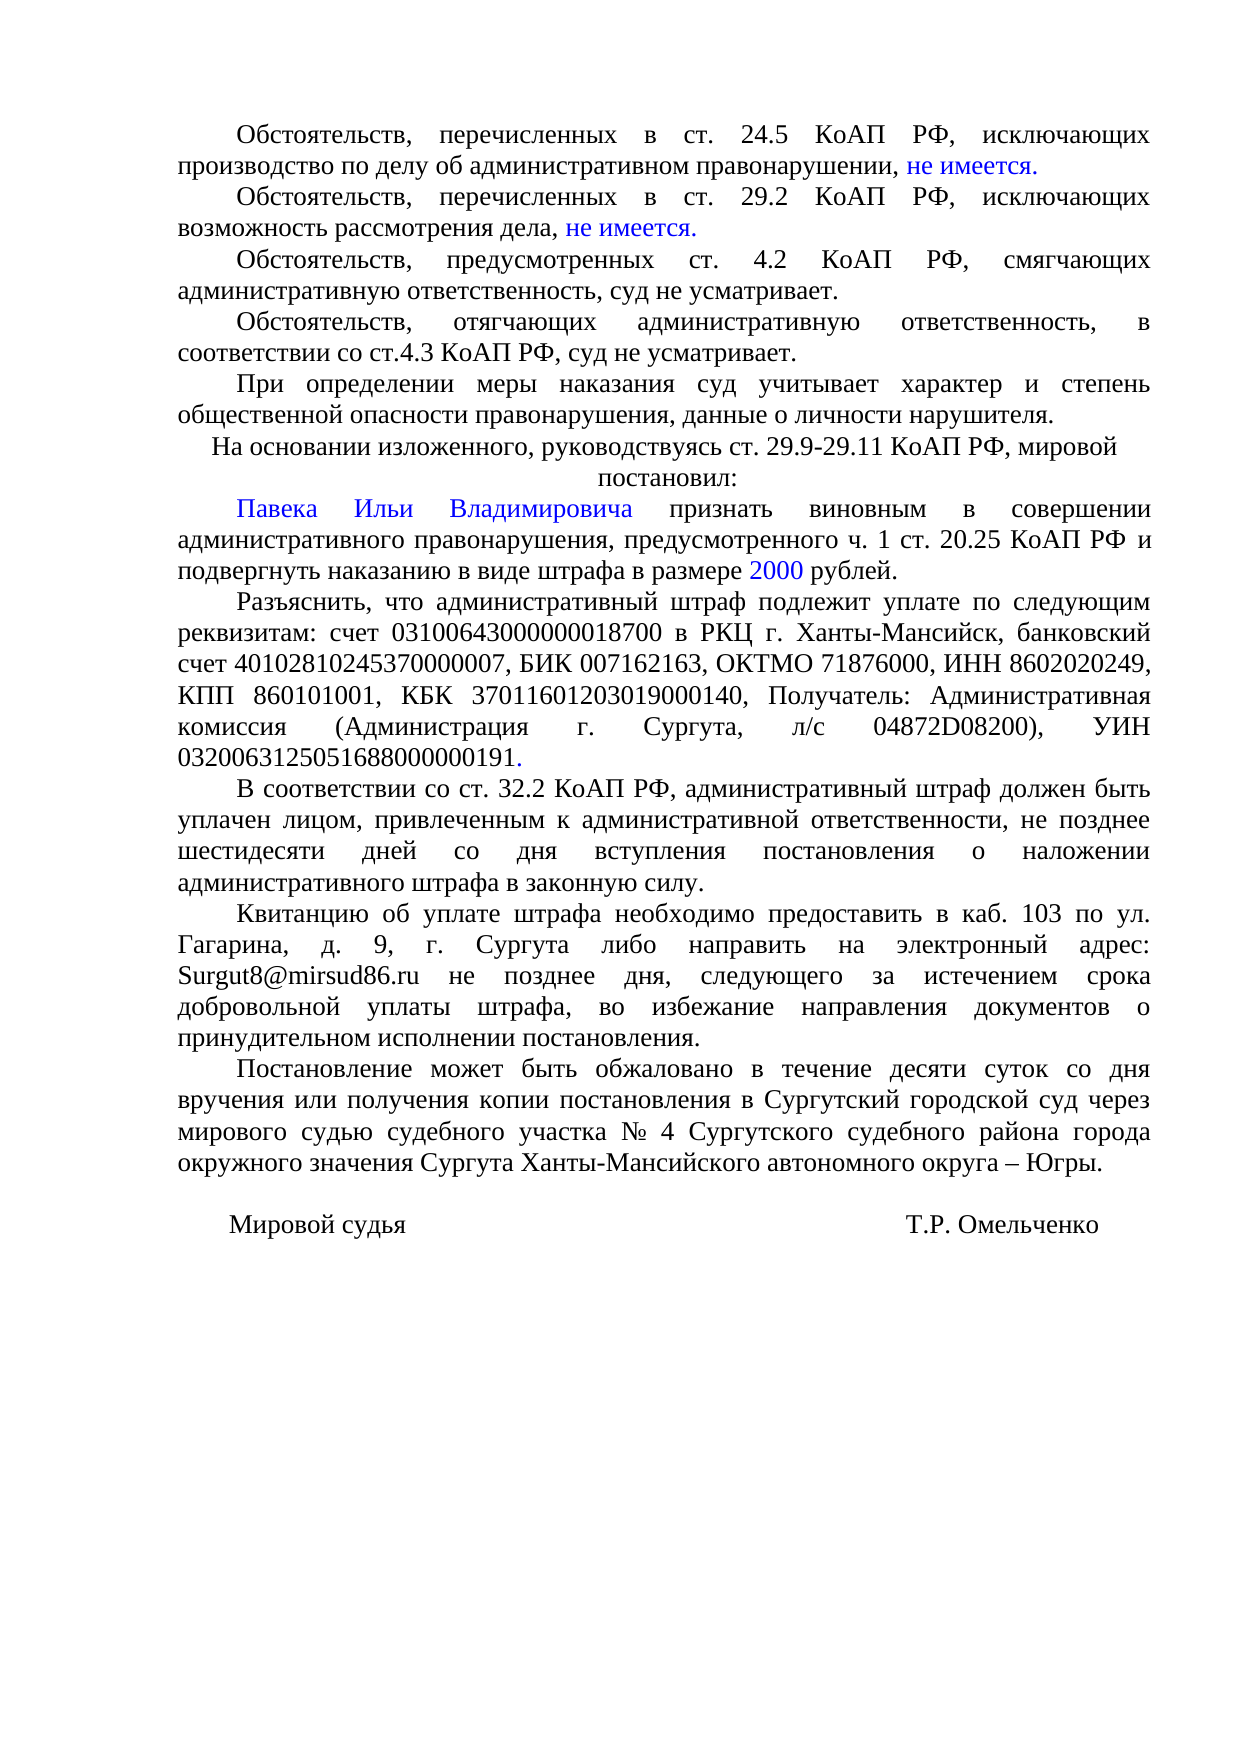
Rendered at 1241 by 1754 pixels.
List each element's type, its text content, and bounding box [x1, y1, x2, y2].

text В соответствии со ст. 32.2 КоАП РФ, административный штраф должен быть уплачен лицом, привлеченным к административной ответственности, не позднее шестидесяти дней со дня вступления постановления о наложении административного штрафа в законную силу. [177, 772, 1152, 897]
text постановил: [177, 461, 1152, 492]
text На основании изложенного, руководствуясь ст. 29.9-29.11 КоАП РФ, мировой [177, 429, 1152, 461]
text Обстоятельств, перечисленных в ст. 24.5 КоАП РФ, исключающих производство по делу об административном правонарушении, не имеется. [177, 118, 1152, 180]
text Обстоятельств, отягчающих административную ответственность, в соответствии со ст.4.3 КоАП РФ, суд не усматривает. [177, 305, 1152, 367]
text Обстоятельств, предусмотренных ст. 4.2 КоАП РФ, смягчающих административную ответственность, суд не усматривает. [177, 243, 1152, 305]
text Обстоятельств, перечисленных в ст. 29.2 КоАП РФ, исключающих возможность рассмотрения дела, не имеется. [177, 180, 1152, 243]
text Мировой судья Т.Р. Омельченко [177, 1208, 1152, 1239]
text Квитанцию об уплате штрафа необходимо предоставить в каб. 103 по ул. Гагарина, д. 9, г. Сургута либо направить на электронный адрес: Surgut8@mirsud86.ru не позднее дня, следующего за истечением срока добровольной уплаты штрафа, во избежание направления документов о принудительном исполнении постановления. [177, 897, 1152, 1052]
text Постановление может быть обжаловано в течение десяти суток со дня вручения или получения копии постановления в Сургутский городской суд через мирового судью судебного участка № 4 Сургутского судебного района города окружного значения Сургута Ханты-Мансийского автономного округа – Югры. [177, 1052, 1152, 1177]
text При определении меры наказания суд учитывает характер и степень общественной опасности правонарушения, данные о личности нарушителя. [177, 367, 1152, 429]
text Павека Ильи Владимировича признать виновным в совершении административного правонарушения, предусмотренного ч. 1 ст. 20.25 КоАП РФ и подвергнуть наказанию в виде штрафа в размере 2000 рублей. [177, 492, 1152, 585]
text Разъяснить, что административный штраф подлежит уплате по следующим реквизитам: счет 03100643000000018700 в РКЦ г. Ханты-Мансийск, банковский счет 40102810245370000007, БИК 007162163, ОКТМО 71876000, ИНН 8602020249, КПП 860101001, КБК 37011601203019000140, Получатель: Административная комиссия (Администрация г. Сургута, л/с 04872D08200), УИН 0320063125051688000000191. [177, 585, 1152, 772]
